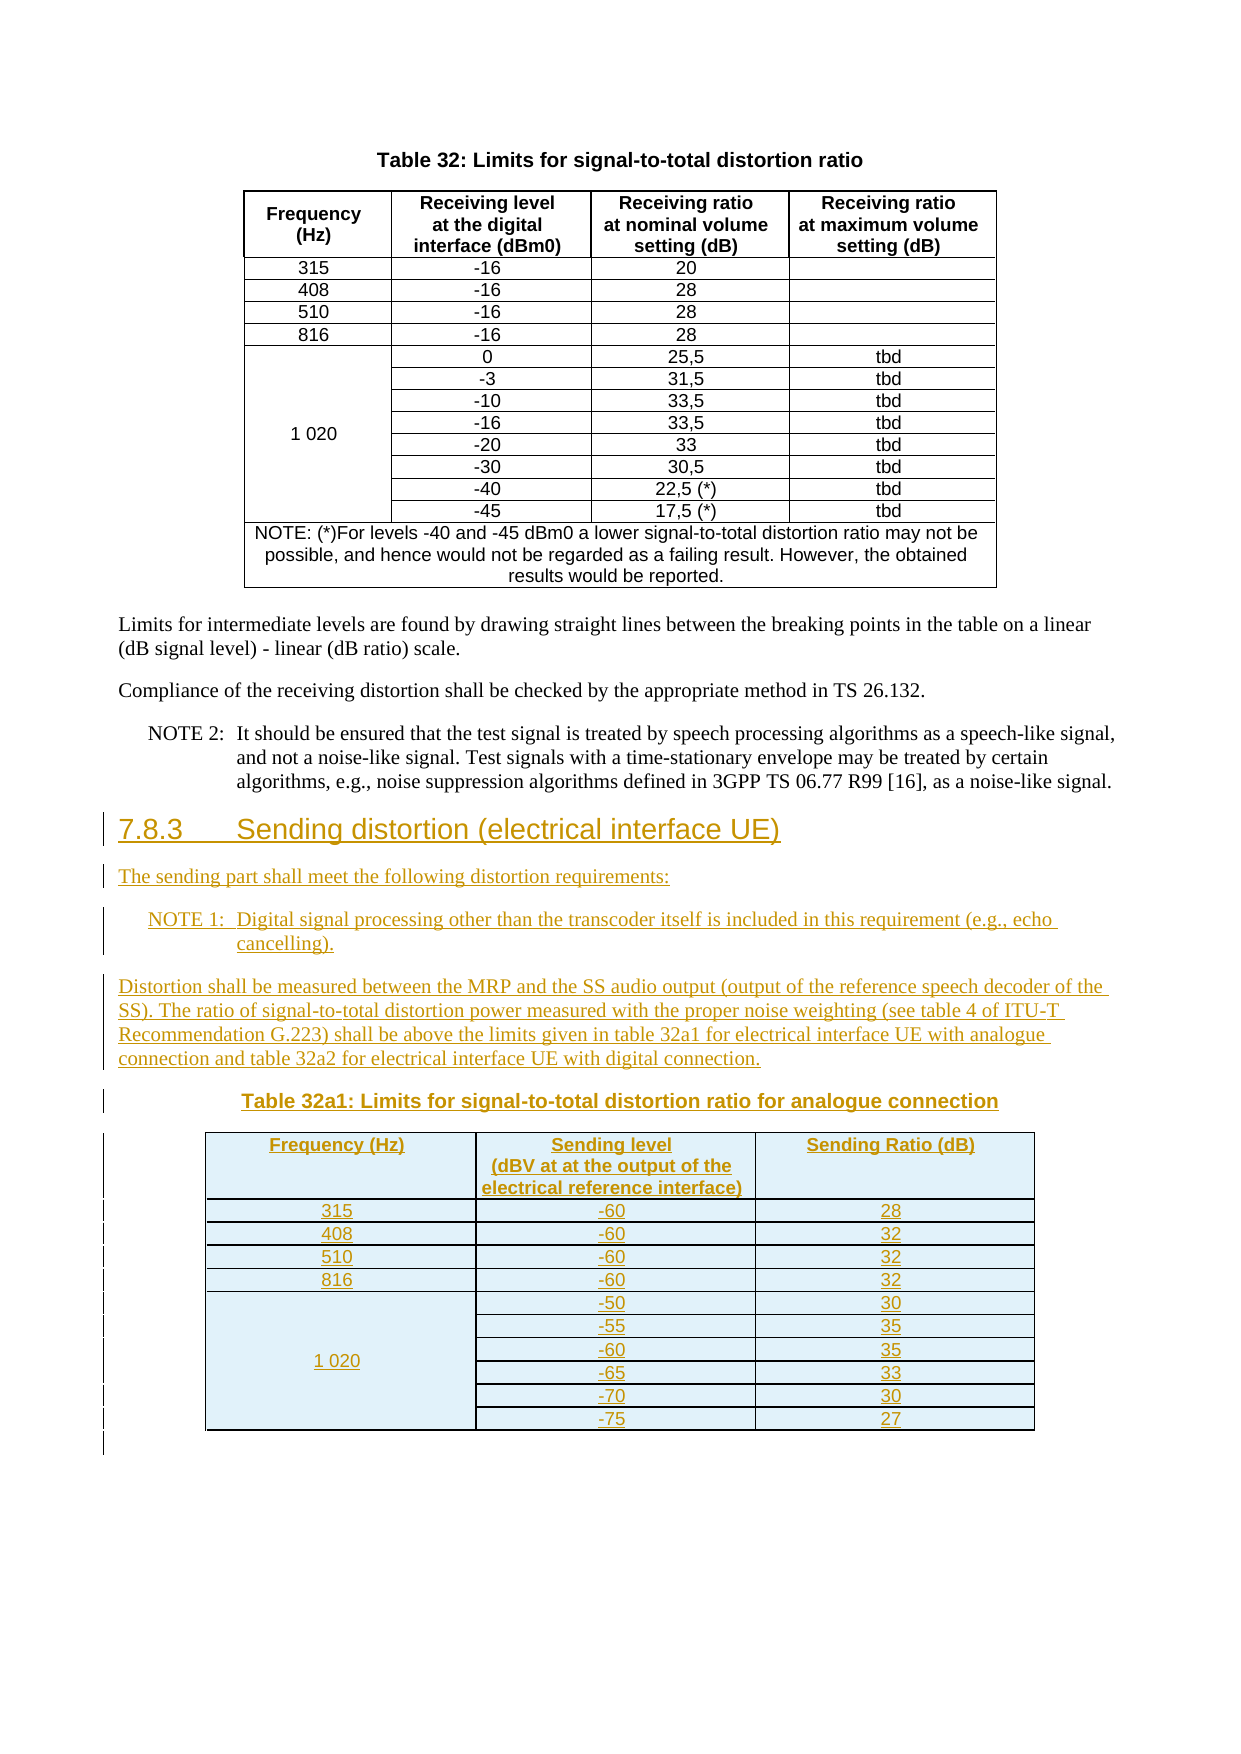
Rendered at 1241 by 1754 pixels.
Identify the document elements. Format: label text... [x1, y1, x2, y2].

table_cell 28 [592, 324, 789, 345]
table_cell 17,5 (*) [592, 501, 789, 522]
table_cell 28 [592, 302, 789, 323]
table_cell 25,5 [592, 346, 789, 367]
table_cell tbd [790, 500, 996, 522]
table_cell -40 [392, 479, 591, 499]
table_cell tbd [790, 367, 996, 389]
table_header Receiving level at the digital interface (dBm0) [392, 192, 590, 257]
table_cell -30 [392, 456, 591, 477]
table_cell 1 020 [245, 346, 391, 522]
table_cell [790, 301, 996, 323]
table_cell -16 [392, 302, 591, 323]
table_cell 28 [592, 280, 789, 301]
table_cell NOTE: (*)For levels -40 and -45 dBm0 a lower signal-to-total distortion ratio may not be possible, and hence would not be regarded as a failing result. However, the obtained results would be reported. [245, 522, 996, 587]
table_cell -3 [392, 368, 591, 389]
table_cell 33,5 [592, 412, 789, 433]
table_cell 31,5 [592, 368, 789, 389]
table_cell -16 [392, 412, 591, 433]
table_cell tbd [790, 411, 996, 433]
table_cell 408 [245, 280, 391, 301]
table_header Receiving ratio at nominal volume setting (dB) [592, 192, 788, 257]
table_header Frequency (Hz) [245, 192, 391, 257]
table_cell -16 [392, 258, 591, 279]
table_cell 315 [245, 258, 391, 279]
table_cell tbd [790, 345, 996, 367]
table_cell -16 [392, 324, 591, 345]
text NOTE 2: It should be ensured that the test signal is treated by speech processing algorithms as a speech-like signal, and not a noise-like signal. Test signals with a time-stationary envelope may be treated by certain algorithms, e.g., noise suppression algorithms defined in 3GPP TS 06.77 R99 [16], as a noise-like signal. [148, 721, 1122, 793]
table_cell [790, 257, 996, 279]
table_cell tbd [790, 389, 996, 411]
table_cell 816 [245, 324, 391, 345]
table_cell 33 [592, 434, 789, 455]
table_cell -16 [392, 280, 591, 301]
table_cell tbd [790, 478, 996, 499]
table_cell [790, 323, 996, 345]
table_cell 510 [245, 302, 391, 323]
text Limits for intermediate levels are found by drawing straight lines between the breaking points in the table on a linear (dB signal level) - linear (dB ratio) scale. [118, 611, 1122, 659]
text Table 32: Limits for signal-to-total distortion ratio [118, 148, 1122, 172]
table_cell 33,5 [592, 390, 789, 411]
table_cell 22,5 (*) [592, 479, 789, 499]
table_cell 20 [592, 258, 789, 279]
table_cell tbd [790, 433, 996, 455]
table_cell -10 [392, 390, 591, 411]
table_cell tbd [790, 455, 996, 477]
table_cell -45 [392, 501, 591, 522]
table_cell -20 [392, 434, 591, 455]
table_cell 0 [392, 346, 591, 367]
table_cell [790, 279, 996, 301]
table_cell 30,5 [592, 456, 789, 477]
text Compliance of the receiving distortion shall be checked by the appropriate method in TS 26.132. [118, 678, 1122, 702]
table_header Receiving ratio at maximum volume setting (dB) [790, 192, 996, 257]
